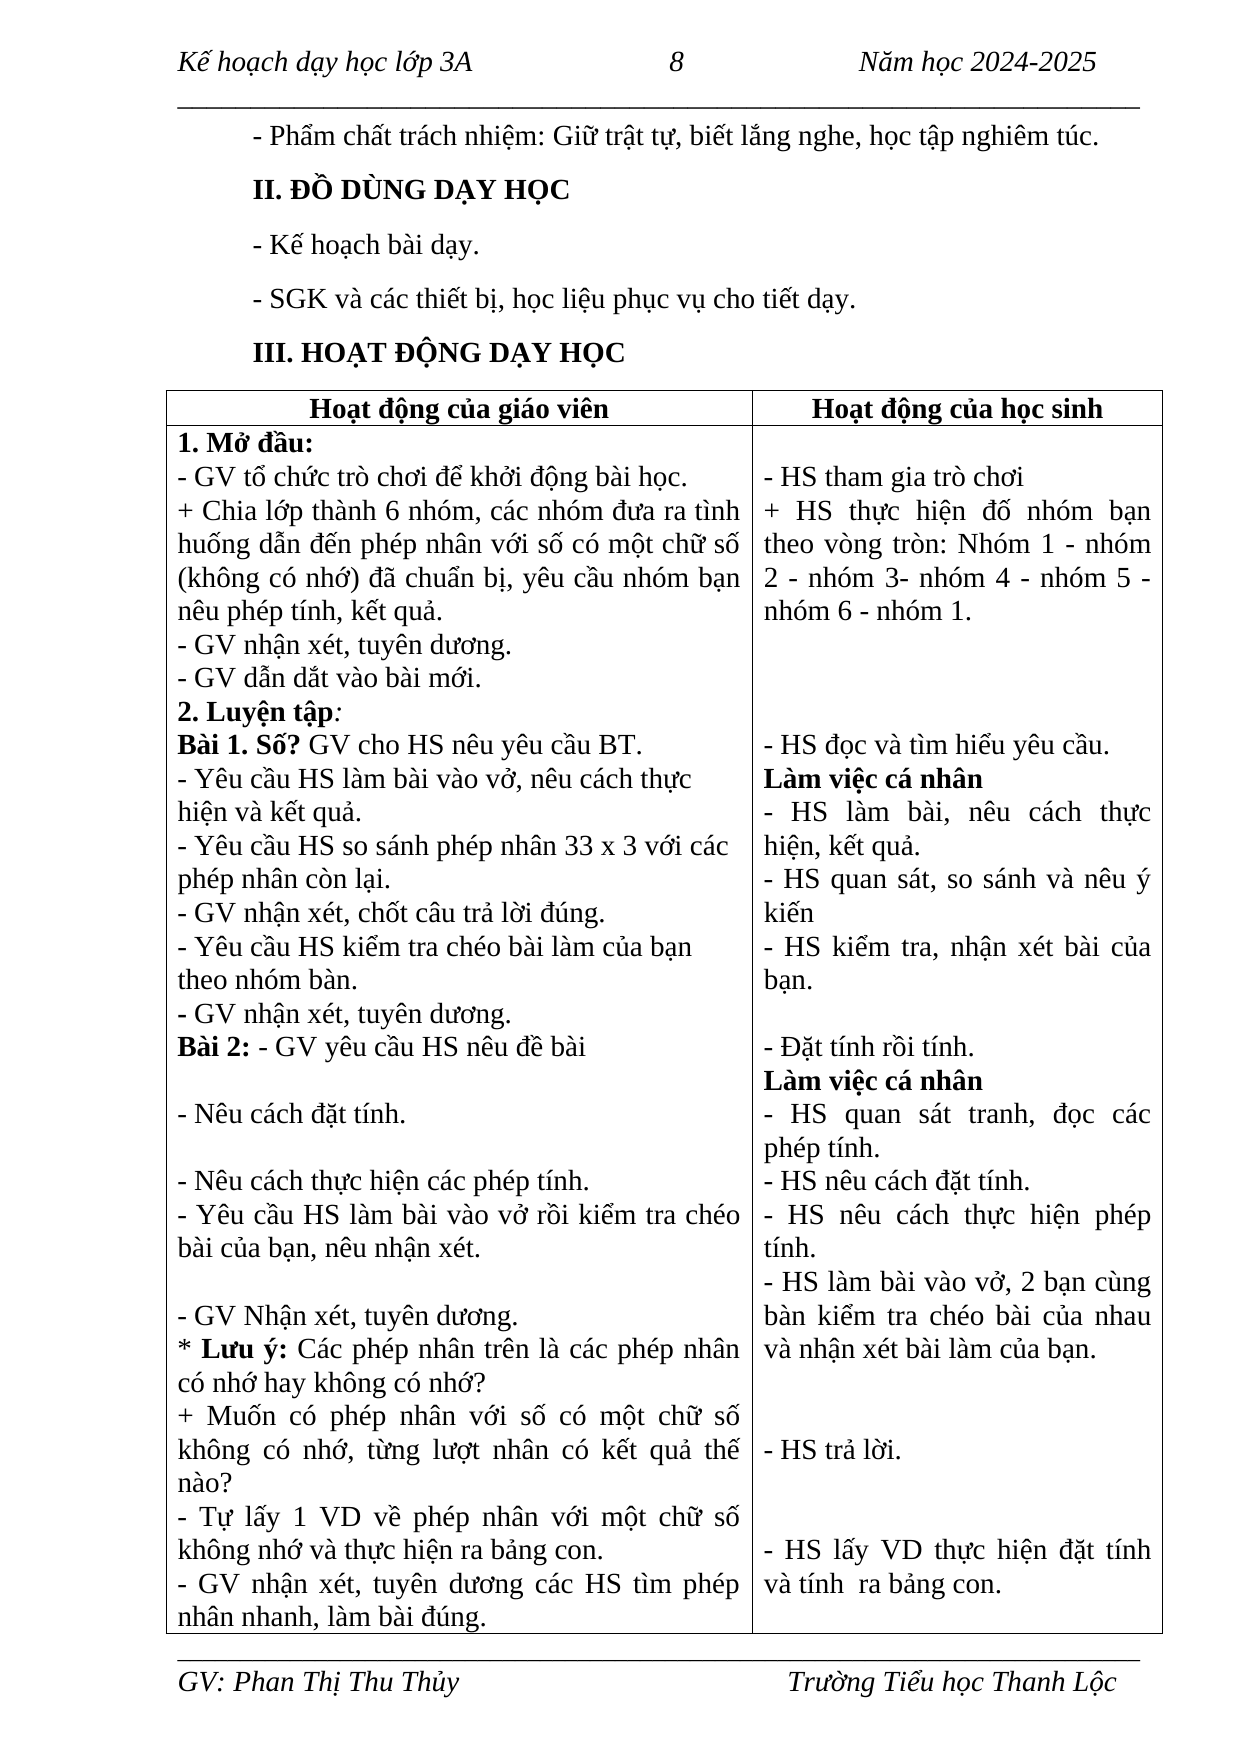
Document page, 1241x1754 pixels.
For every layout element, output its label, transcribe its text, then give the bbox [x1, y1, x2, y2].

text - Phẩm chất trách nhiệm: Giữ trật tự, biết lắng nghe, học tập nghiêm túc. [177, 118, 1152, 152]
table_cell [753, 426, 1162, 1633]
table_header Hoạt động của học sinh [753, 391, 1162, 424]
text III. HOẠT ĐỘNG DẠY HỌC [177, 336, 1152, 369]
text II. ĐỒ DÙNG DẠY HỌC [177, 172, 1152, 206]
text - SGK và các thiết bị, học liệu phục vụ cho tiết dạy. [177, 281, 1152, 315]
text - Kế hoạch bài dạy. [177, 227, 1152, 260]
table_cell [167, 426, 752, 1633]
table_header Hoạt động của giáo viên [167, 391, 752, 424]
